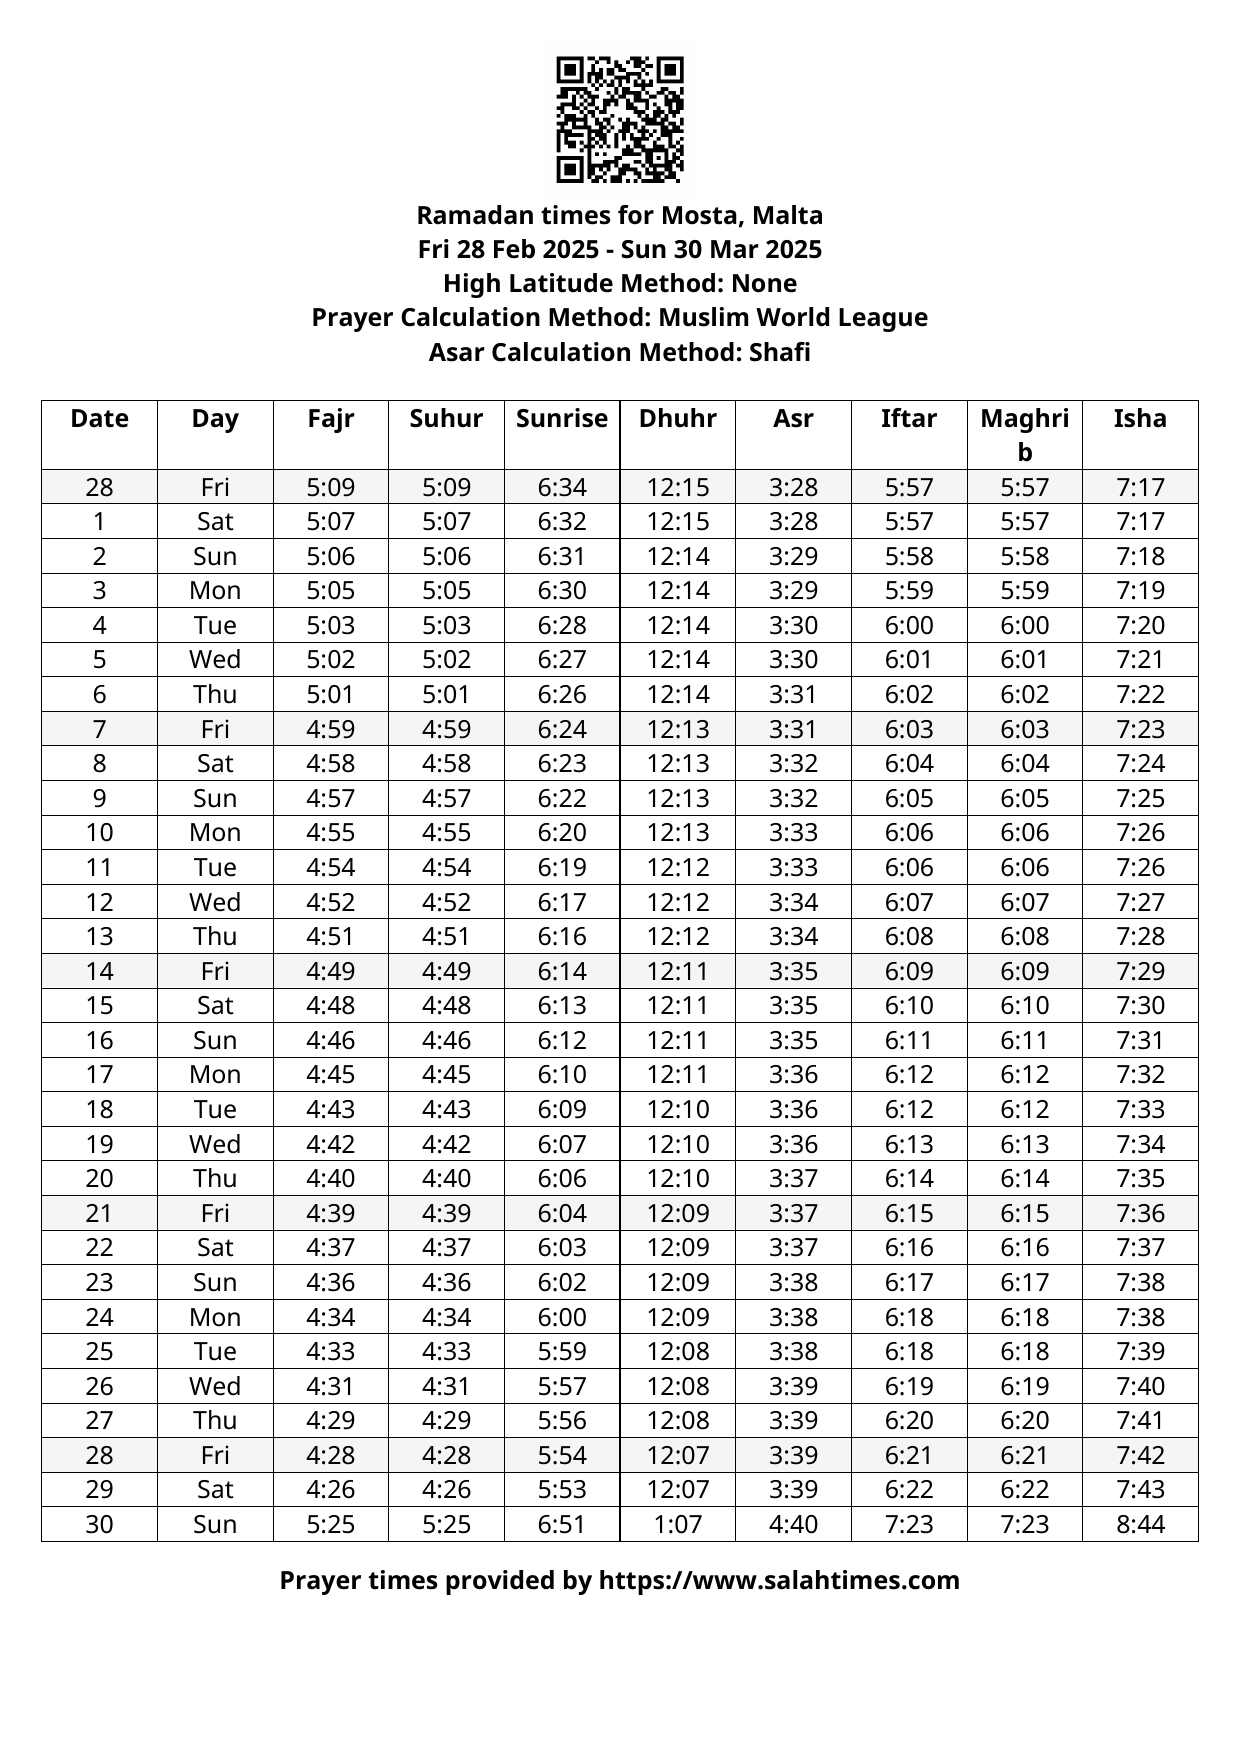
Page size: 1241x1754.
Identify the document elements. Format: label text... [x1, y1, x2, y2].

table_cell 12:14 [621, 608, 735, 642]
table_cell 6:10 [852, 989, 967, 1022]
table_cell 4:48 [389, 989, 504, 1022]
table_cell 6:15 [968, 1196, 1082, 1229]
table_cell 14 [42, 954, 157, 987]
table_cell 7:17 [1083, 504, 1198, 538]
table_cell 3:38 [736, 1300, 851, 1333]
table_cell 6:16 [852, 1231, 967, 1264]
table_cell Wed [158, 643, 273, 676]
table_header Day [158, 401, 273, 469]
table_cell 4:55 [389, 816, 504, 849]
table_cell 6:09 [505, 1092, 619, 1126]
table_header Isha [1083, 401, 1198, 469]
table_cell 21 [42, 1196, 157, 1229]
table_cell Sat [158, 504, 273, 538]
table_cell 5:57 [968, 504, 1082, 538]
table_cell 6:04 [505, 1196, 619, 1229]
table_cell 6:27 [505, 643, 619, 676]
table_cell 5:56 [505, 1404, 619, 1437]
table_cell 26 [42, 1369, 157, 1402]
table_cell Mon [158, 574, 273, 607]
table_cell 6:18 [852, 1334, 967, 1368]
table_cell 2 [42, 539, 157, 572]
table_cell 7:23 [1083, 712, 1198, 745]
table_cell 3:32 [736, 781, 851, 814]
table_cell 12:12 [621, 885, 735, 918]
table_cell 4:42 [389, 1127, 504, 1160]
table_cell 3:32 [736, 746, 851, 780]
table_cell Wed [158, 1369, 273, 1402]
table_cell 5:06 [389, 539, 504, 572]
table_cell 6:00 [505, 1300, 619, 1333]
table_cell 5:03 [274, 608, 388, 642]
table_cell 3:39 [736, 1404, 851, 1437]
table_cell 5:25 [274, 1507, 388, 1541]
table_cell 6:22 [505, 781, 619, 814]
table_cell 4:37 [389, 1231, 504, 1264]
table_cell 5:07 [274, 504, 388, 538]
table_cell 19 [42, 1127, 157, 1160]
table_cell 6:02 [968, 677, 1082, 711]
table_cell 6:34 [505, 470, 619, 503]
table_cell 5:53 [505, 1473, 619, 1506]
table_cell 4:31 [274, 1369, 388, 1402]
table_header Maghrib [968, 401, 1082, 469]
table_cell 3:36 [736, 1127, 851, 1160]
table_cell 6:12 [852, 1092, 967, 1126]
table_cell 5:03 [389, 608, 504, 642]
table_cell 3:35 [736, 989, 851, 1022]
table_cell 5:57 [852, 504, 967, 538]
table_cell Thu [158, 1404, 273, 1437]
table_cell 6:12 [505, 1023, 619, 1057]
table_cell 1 [42, 504, 157, 538]
table_cell Sun [158, 1023, 273, 1057]
table_cell 6:11 [852, 1023, 967, 1057]
table_cell 6 [42, 677, 157, 711]
table_cell 5:57 [852, 470, 967, 503]
table_cell 6:02 [852, 677, 967, 711]
table_cell 4:45 [389, 1058, 504, 1091]
table_cell 13 [42, 919, 157, 953]
table_cell 6:31 [505, 539, 619, 572]
table_cell 4:34 [274, 1300, 388, 1333]
table_cell 6:51 [505, 1507, 619, 1541]
table_cell 7:23 [968, 1507, 1082, 1541]
table_cell 25 [42, 1334, 157, 1368]
table_cell 6:13 [968, 1127, 1082, 1160]
text Prayer times provided by https://www.salahtimes.com [42, 1563, 1198, 1597]
table_cell 6:19 [505, 850, 619, 884]
table_cell 6:18 [968, 1334, 1082, 1368]
table_cell 4:46 [389, 1023, 504, 1057]
table_cell 3:35 [736, 954, 851, 987]
table_cell 4:46 [274, 1023, 388, 1057]
table_cell 5:09 [389, 470, 504, 503]
table_cell 12:15 [621, 470, 735, 503]
table_header Iftar [852, 401, 967, 469]
table_cell Sun [158, 781, 273, 814]
table_cell 6:19 [852, 1369, 967, 1402]
table_cell 7:19 [1083, 574, 1198, 607]
table_cell 6:10 [505, 1058, 619, 1091]
table_cell 12:12 [621, 919, 735, 953]
text High Latitude Method: None [42, 266, 1198, 300]
table_cell 6:22 [968, 1473, 1082, 1506]
table_cell 7:23 [852, 1507, 967, 1541]
table_cell Fri [158, 470, 273, 503]
table_cell 5:57 [505, 1369, 619, 1402]
table_cell 6:20 [852, 1404, 967, 1437]
table_cell Fri [158, 954, 273, 987]
table_cell 6:03 [852, 712, 967, 745]
table_cell 7:42 [1083, 1438, 1198, 1472]
table_cell 18 [42, 1092, 157, 1126]
table_cell 3:34 [736, 885, 851, 918]
table_cell 6:06 [968, 816, 1082, 849]
table_cell 7:32 [1083, 1058, 1198, 1091]
table_cell 4:28 [274, 1438, 388, 1472]
table_cell 3:30 [736, 643, 851, 676]
table_cell 12:14 [621, 539, 735, 572]
table_cell 7:40 [1083, 1369, 1198, 1402]
table_cell 3:28 [736, 470, 851, 503]
table_cell 4:49 [389, 954, 504, 987]
table_cell 7:17 [1083, 470, 1198, 503]
table_cell 5:59 [505, 1334, 619, 1368]
table_cell 3:38 [736, 1334, 851, 1368]
table_cell 3:28 [736, 504, 851, 538]
table_cell 20 [42, 1161, 157, 1195]
table_cell 6:05 [968, 781, 1082, 814]
table_cell 6:07 [852, 885, 967, 918]
table_cell 12:09 [621, 1300, 735, 1333]
table_cell 5:25 [389, 1507, 504, 1541]
table_cell 6:08 [968, 919, 1082, 953]
table_cell 7:26 [1083, 816, 1198, 849]
table_cell 6:20 [505, 816, 619, 849]
table_cell 12:12 [621, 850, 735, 884]
table_cell Mon [158, 816, 273, 849]
text Ramadan times for Mosta, Malta [42, 198, 1198, 232]
table_cell 12:14 [621, 574, 735, 607]
table_cell 6:16 [968, 1231, 1082, 1264]
table_cell Mon [158, 1058, 273, 1091]
table_cell 3:33 [736, 850, 851, 884]
table_cell 7:41 [1083, 1404, 1198, 1437]
table_cell 5:59 [852, 574, 967, 607]
table_cell 4:42 [274, 1127, 388, 1160]
table_cell 6:04 [968, 746, 1082, 780]
table_cell 3 [42, 574, 157, 607]
table_cell 12:09 [621, 1265, 735, 1299]
table_cell 5:01 [274, 677, 388, 711]
table_cell 6:09 [852, 954, 967, 987]
table_cell 6:00 [852, 608, 967, 642]
table_cell 4:39 [274, 1196, 388, 1229]
table_cell 15 [42, 989, 157, 1022]
table_cell 12:07 [621, 1473, 735, 1506]
table_cell 12:11 [621, 989, 735, 1022]
table_cell 4:54 [274, 850, 388, 884]
table_cell 7:28 [1083, 919, 1198, 953]
table_cell 12:11 [621, 1023, 735, 1057]
table_cell 4:54 [389, 850, 504, 884]
table_cell 7:24 [1083, 746, 1198, 780]
table_cell 12:14 [621, 677, 735, 711]
table_cell 4:34 [389, 1300, 504, 1333]
text Prayer Calculation Method: Muslim World League [42, 300, 1198, 334]
table_cell 12:09 [621, 1196, 735, 1229]
table_cell 6:07 [505, 1127, 619, 1160]
table_cell 3:39 [736, 1438, 851, 1472]
table_cell 7:39 [1083, 1334, 1198, 1368]
table_cell 3:37 [736, 1161, 851, 1195]
table_cell 6:09 [968, 954, 1082, 987]
table_cell 6:19 [968, 1369, 1082, 1402]
table_header Asr [736, 401, 851, 469]
table_cell 7:35 [1083, 1161, 1198, 1195]
table_cell 6:07 [968, 885, 1082, 918]
table_cell Wed [158, 1127, 273, 1160]
table_cell 5:05 [274, 574, 388, 607]
table_cell 6:12 [968, 1058, 1082, 1091]
table_cell 6:14 [505, 954, 619, 987]
picture [542, 41, 699, 198]
table_cell 1:07 [621, 1507, 735, 1541]
table_cell Thu [158, 919, 273, 953]
table_cell Tue [158, 1334, 273, 1368]
table_cell 7:43 [1083, 1473, 1198, 1506]
table_cell 4:31 [389, 1369, 504, 1402]
table_cell 4:26 [274, 1473, 388, 1506]
table_cell 4:51 [389, 919, 504, 953]
table_cell 4:57 [389, 781, 504, 814]
table_cell 27 [42, 1404, 157, 1437]
table_cell 4:37 [274, 1231, 388, 1264]
table_cell 16 [42, 1023, 157, 1057]
table_cell 3:29 [736, 574, 851, 607]
table_cell Mon [158, 1300, 273, 1333]
table_cell 7:38 [1083, 1300, 1198, 1333]
table_cell 4:57 [274, 781, 388, 814]
table_cell 4:59 [389, 712, 504, 745]
table_cell 5:59 [968, 574, 1082, 607]
table_cell 5:07 [389, 504, 504, 538]
table_cell 6:03 [505, 1231, 619, 1264]
table_cell 6:00 [968, 608, 1082, 642]
table_cell 12:10 [621, 1092, 735, 1126]
table_cell 6:01 [852, 643, 967, 676]
table_cell 28 [42, 470, 157, 503]
table_cell 7:20 [1083, 608, 1198, 642]
table_cell 6:22 [852, 1473, 967, 1506]
table_cell 7 [42, 712, 157, 745]
table_cell 6:03 [968, 712, 1082, 745]
table_cell 28 [42, 1438, 157, 1472]
table_cell 29 [42, 1473, 157, 1506]
table_cell 6:05 [852, 781, 967, 814]
table_cell 6:24 [505, 712, 619, 745]
table_cell 4:58 [389, 746, 504, 780]
table_cell 4:28 [389, 1438, 504, 1472]
table_cell 4:36 [274, 1265, 388, 1299]
table_cell 6:16 [505, 919, 619, 953]
table_cell Fri [158, 712, 273, 745]
table_cell 7:25 [1083, 781, 1198, 814]
table_header Sunrise [505, 401, 619, 469]
table_cell 7:22 [1083, 677, 1198, 711]
table_cell 23 [42, 1265, 157, 1299]
table_cell Sun [158, 1507, 273, 1541]
table_cell 12:10 [621, 1127, 735, 1160]
table_cell 3:31 [736, 677, 851, 711]
table_cell 7:30 [1083, 989, 1198, 1022]
table_cell 7:18 [1083, 539, 1198, 572]
table_cell 7:33 [1083, 1092, 1198, 1126]
table_cell 17 [42, 1058, 157, 1091]
table_cell 22 [42, 1231, 157, 1264]
table_cell 3:36 [736, 1092, 851, 1126]
table_cell 7:31 [1083, 1023, 1198, 1057]
table_cell 12:08 [621, 1334, 735, 1368]
table_cell 4:43 [274, 1092, 388, 1126]
table_cell 3:30 [736, 608, 851, 642]
table_cell 6:14 [968, 1161, 1082, 1195]
table_cell 7:21 [1083, 643, 1198, 676]
table_cell 6:23 [505, 746, 619, 780]
table_cell 6:28 [505, 608, 619, 642]
table_cell 6:06 [852, 816, 967, 849]
table_cell 6:04 [852, 746, 967, 780]
table_cell 3:35 [736, 1023, 851, 1057]
table_cell Sun [158, 1265, 273, 1299]
table_cell 6:06 [968, 850, 1082, 884]
table_cell 6:26 [505, 677, 619, 711]
table_cell 6:10 [968, 989, 1082, 1022]
table_cell Sat [158, 1231, 273, 1264]
table_cell 5:54 [505, 1438, 619, 1472]
table_cell 8:44 [1083, 1507, 1198, 1541]
table_cell 3:37 [736, 1196, 851, 1229]
table_cell 5:01 [389, 677, 504, 711]
table_cell 3:37 [736, 1231, 851, 1264]
table_cell Tue [158, 1092, 273, 1126]
table_cell 12:14 [621, 643, 735, 676]
table_cell 5:06 [274, 539, 388, 572]
table_cell 24 [42, 1300, 157, 1333]
table_cell 4:51 [274, 919, 388, 953]
table_cell 4:45 [274, 1058, 388, 1091]
table_cell 7:36 [1083, 1196, 1198, 1229]
table_cell 5:02 [274, 643, 388, 676]
table_cell 12:07 [621, 1438, 735, 1472]
table_cell 30 [42, 1507, 157, 1541]
table_cell 12:13 [621, 712, 735, 745]
table_cell 5:02 [389, 643, 504, 676]
table_cell 4:26 [389, 1473, 504, 1506]
table_cell 4:33 [389, 1334, 504, 1368]
table_cell 7:34 [1083, 1127, 1198, 1160]
table_cell 3:31 [736, 712, 851, 745]
table_cell Sat [158, 746, 273, 780]
table_cell 8 [42, 746, 157, 780]
table_cell 3:39 [736, 1473, 851, 1506]
table_cell 6:21 [968, 1438, 1082, 1472]
table_cell 6:14 [852, 1161, 967, 1195]
table_cell 4:40 [274, 1161, 388, 1195]
table_cell 6:32 [505, 504, 619, 538]
table_cell 3:36 [736, 1058, 851, 1091]
table_cell Fri [158, 1196, 273, 1229]
table_cell 4:48 [274, 989, 388, 1022]
table_cell Sat [158, 1473, 273, 1506]
table_header Suhur [389, 401, 504, 469]
table_cell Tue [158, 608, 273, 642]
table_cell 6:12 [968, 1092, 1082, 1126]
table_cell 11 [42, 850, 157, 884]
table_cell 4:58 [274, 746, 388, 780]
table_cell 6:17 [852, 1265, 967, 1299]
table_cell 7:38 [1083, 1265, 1198, 1299]
table_cell 4:29 [274, 1404, 388, 1437]
table_cell 4:43 [389, 1092, 504, 1126]
table_cell 10 [42, 816, 157, 849]
table_cell 9 [42, 781, 157, 814]
table_cell 7:26 [1083, 850, 1198, 884]
table_cell 4:55 [274, 816, 388, 849]
table_cell 4:36 [389, 1265, 504, 1299]
table_cell 6:02 [505, 1265, 619, 1299]
table_cell 6:06 [852, 850, 967, 884]
table_cell Tue [158, 850, 273, 884]
table_cell Thu [158, 677, 273, 711]
table_cell 6:21 [852, 1438, 967, 1472]
table_cell 3:39 [736, 1369, 851, 1402]
table_cell 6:18 [968, 1300, 1082, 1333]
table_cell 4:33 [274, 1334, 388, 1368]
table_cell Sat [158, 989, 273, 1022]
table_cell 6:18 [852, 1300, 967, 1333]
table_cell 4:29 [389, 1404, 504, 1437]
table_cell 7:27 [1083, 885, 1198, 918]
table_cell 3:34 [736, 919, 851, 953]
table_cell 3:38 [736, 1265, 851, 1299]
table_cell 6:30 [505, 574, 619, 607]
table_cell 5:09 [274, 470, 388, 503]
table_cell Sun [158, 539, 273, 572]
table_cell 4:39 [389, 1196, 504, 1229]
table_cell 6:06 [505, 1161, 619, 1195]
table_cell 6:13 [852, 1127, 967, 1160]
table_cell 3:33 [736, 816, 851, 849]
table_cell Fri [158, 1438, 273, 1472]
table_cell 3:29 [736, 539, 851, 572]
table_cell 5:58 [968, 539, 1082, 572]
table_cell 4:49 [274, 954, 388, 987]
table_cell 12:11 [621, 954, 735, 987]
table_cell 7:37 [1083, 1231, 1198, 1264]
table_cell 6:13 [505, 989, 619, 1022]
table_cell 4:40 [736, 1507, 851, 1541]
table_cell 5:05 [389, 574, 504, 607]
table_cell Wed [158, 885, 273, 918]
table_cell 5:58 [852, 539, 967, 572]
table_cell 4 [42, 608, 157, 642]
text Fri 28 Feb 2025 - Sun 30 Mar 2025 [42, 232, 1198, 266]
table_cell Thu [158, 1161, 273, 1195]
table_cell 12:15 [621, 504, 735, 538]
table_cell 12:11 [621, 1058, 735, 1091]
table_cell 6:17 [968, 1265, 1082, 1299]
table_cell 12:09 [621, 1231, 735, 1264]
table_cell 12:13 [621, 816, 735, 849]
table_cell 6:12 [852, 1058, 967, 1091]
table_cell 4:52 [389, 885, 504, 918]
table_cell 12:08 [621, 1369, 735, 1402]
table_cell 12:13 [621, 746, 735, 780]
table_cell 6:01 [968, 643, 1082, 676]
table_cell 4:52 [274, 885, 388, 918]
table_cell 6:08 [852, 919, 967, 953]
text Asar Calculation Method: Shafi [42, 334, 1198, 368]
table_cell 7:29 [1083, 954, 1198, 987]
table_cell 6:15 [852, 1196, 967, 1229]
table_cell 5 [42, 643, 157, 676]
table_cell 6:17 [505, 885, 619, 918]
table_cell 12:08 [621, 1404, 735, 1437]
table_cell 5:57 [968, 470, 1082, 503]
table_cell 6:11 [968, 1023, 1082, 1057]
table_cell 4:40 [389, 1161, 504, 1195]
table_header Dhuhr [621, 401, 735, 469]
table_header Fajr [274, 401, 388, 469]
table_cell 6:20 [968, 1404, 1082, 1437]
table_cell 12:13 [621, 781, 735, 814]
table_cell 4:59 [274, 712, 388, 745]
table_header Date [42, 401, 157, 469]
table_cell 12 [42, 885, 157, 918]
table_cell 12:10 [621, 1161, 735, 1195]
